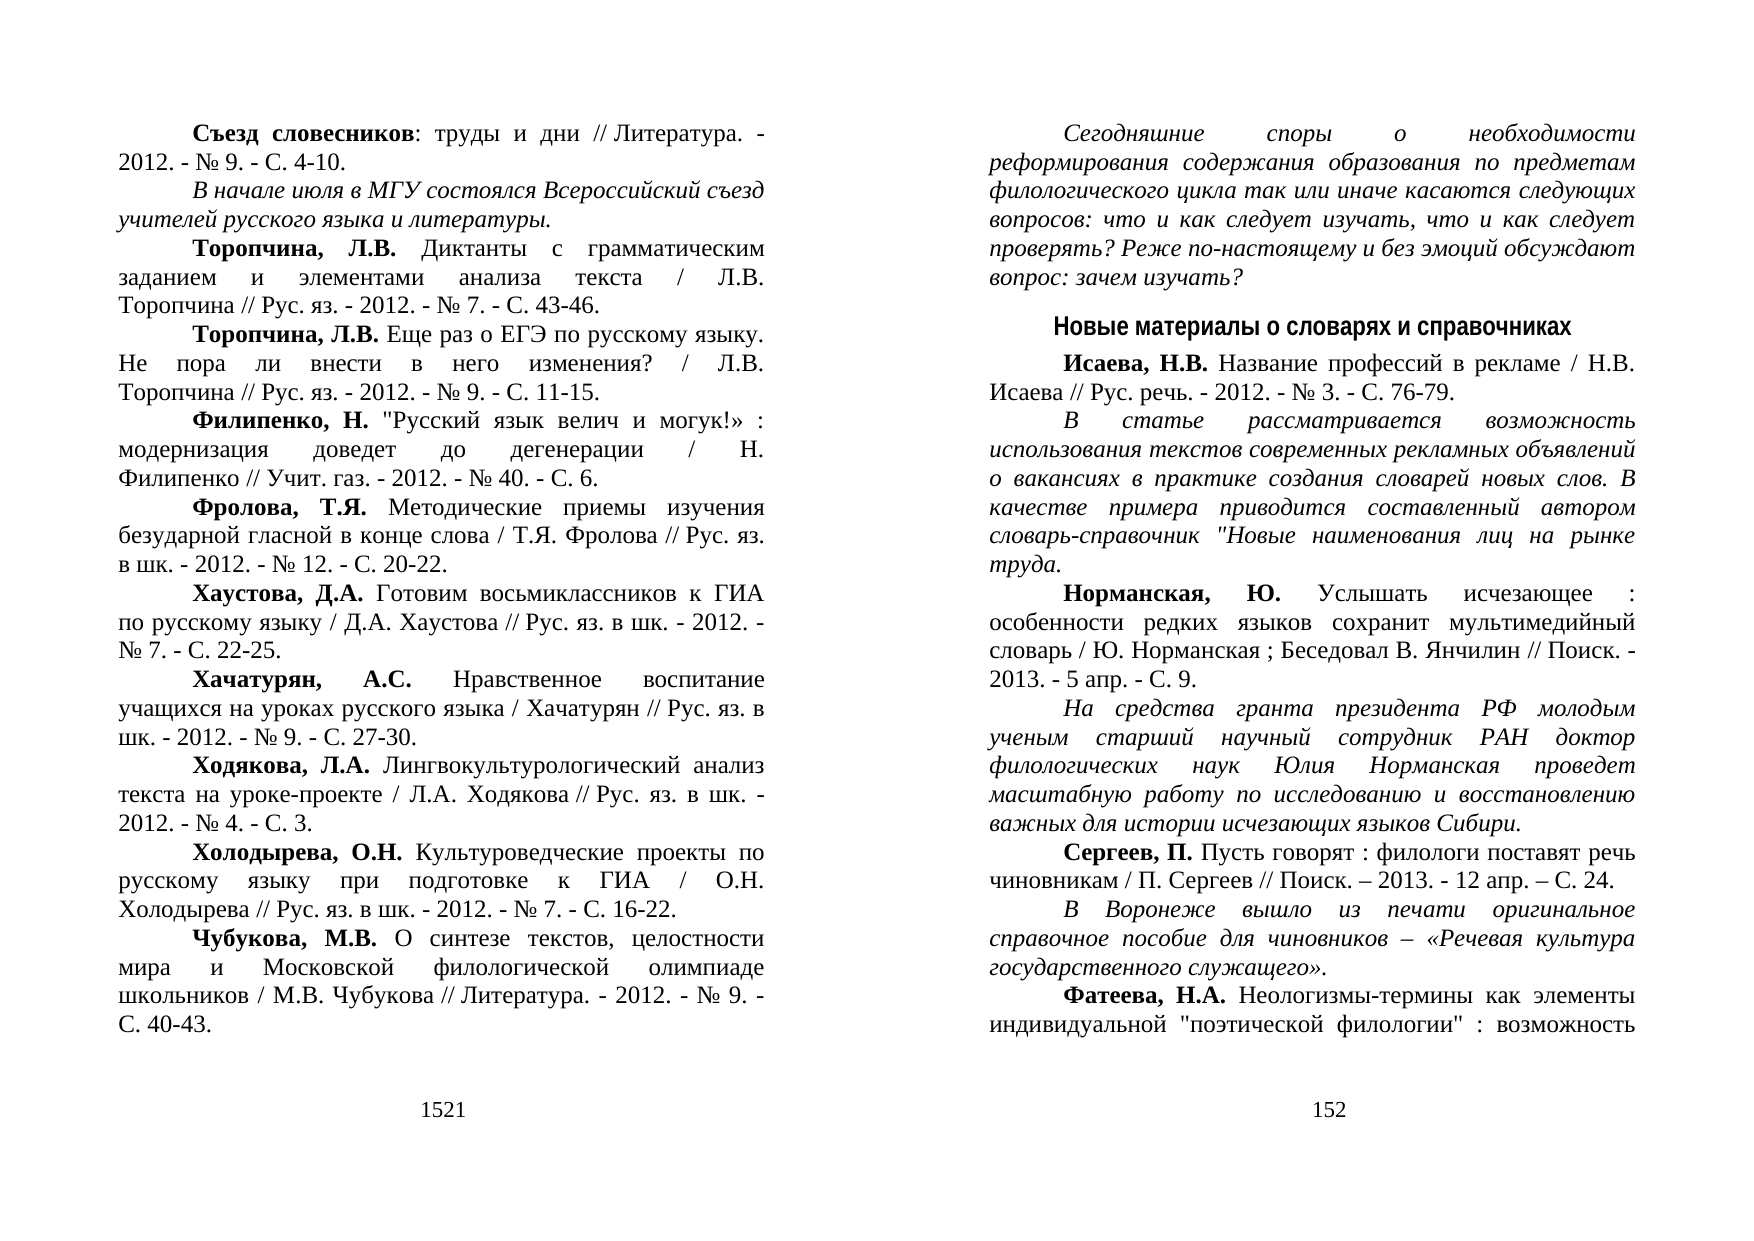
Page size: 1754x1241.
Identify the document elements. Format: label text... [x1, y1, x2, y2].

text Чубукова, М.В. О синтезе текстов, целостности мира и Московской филологической олимпиаде школьников / М.В. Чубукова // Литература. - 2012. - № 9. - С. 40-43. [118, 923, 765, 1038]
text Торопчина, Л.В. Диктанты с грамматическим заданием и элементами анализа текста / Л.В. Торопчина // Рус. яз. - 2012. - № 7. - С. 43-46. [118, 233, 765, 319]
text Исаева, Н.В. Название профессий в рекламе / Н.В. Исаева // Рус. речь. - 2012. - № 3. - С. 76-79. [989, 348, 1636, 406]
text В начале июля в МГУ состоялся Всероссийский съезд учителей русского языка и литературы. [118, 176, 765, 233]
text Съезд словесников: труды и дни // Литература. - 2012. - № 9. - С. 4-10. [118, 118, 765, 176]
text Хачатурян, А.С. Нравственное воспитание учащихся на уроках русского языка / Хачатурян // Рус. яз. в шк. - 2012. - № 9. - С. 27-30. [118, 664, 765, 751]
text Торопчина, Л.В. Еще раз о ЕГЭ по русскому языку. Не пора ли внести в него изменения? / Л.В. Торопчина // Рус. яз. - 2012. - № 9. - С. 11-15. [118, 319, 765, 406]
text В Воронеже вышло из печати оригинальное справочное пособие для чиновников – «Речевая культура государственного служащего». [989, 894, 1636, 981]
text На средства гранта президента РФ молодым ученым старший научный сотрудник РАН доктор филологических наук Юлия Норманская проведет масштабную работу по исследованию и восстановлению важных для истории исчезающих языков Сибири. [989, 693, 1636, 837]
text Хаустова, Д.А. Готовим восьмиклассников к ГИА по русскому языку / Д.А. Хаустова // Рус. яз. в шк. - 2012. - № 7. - С. 22-25. [118, 578, 765, 664]
text Сегодняшние споры о необходимости реформирования содержания образования по предметам филологического цикла так или иначе касаются следующих вопросов: что и как следует изучать, что и как следует проверять? Реже по-настоящему и без эмоций обсуждают вопрос: зачем изучать? [989, 118, 1636, 291]
text Филипенко, Н. "Русский язык велич и могук!» : модернизация доведет до дегенерации / Н. Филипенко // Учит. газ. - 2012. - № 40. - С. 6. [118, 406, 765, 492]
text Ходякова, Л.А. Лингвокультурологический анализ текста на уроке-проекте / Л.А. Ходякова // Рус. яз. в шк. - 2012. - № 4. - С. 3. [118, 751, 765, 837]
text Сергеев, П. Пусть говорят : филологи поставят речь чиновникам / П. Сергеев // Поиск. – 2013. - 12 апр. – С. 24. [989, 837, 1636, 894]
text В статье рассматривается возможность использования текстов современных рекламных объявлений о вакансиях в практике создания словарей новых слов. В качестве примера приводится составленный автором словарь-справочник "Новые наименования лиц на рынке труда. [989, 406, 1636, 578]
text Холодырева, О.Н. Культуроведческие проекты по русскому языку при подготовке к ГИА / О.Н. Холодырева // Рус. яз. в шк. - 2012. - № 7. - С. 16-22. [118, 837, 765, 923]
text Фролова, Т.Я. Методические приемы изучения безударной гласной в конце слова / Т.Я. Фролова // Рус. яз. в шк. - 2012. - № 12. - С. 20-22. [118, 492, 765, 578]
text Новые материалы о словарях и справочниках [989, 310, 1636, 341]
text Норманская, Ю. Услышать исчезающее : особенности редких языков сохранит мультимедийный словарь / Ю. Норманская ; Беседовал В. Янчилин // Поиск. - 2013. - 5 апр. - С. 9. [989, 578, 1636, 693]
